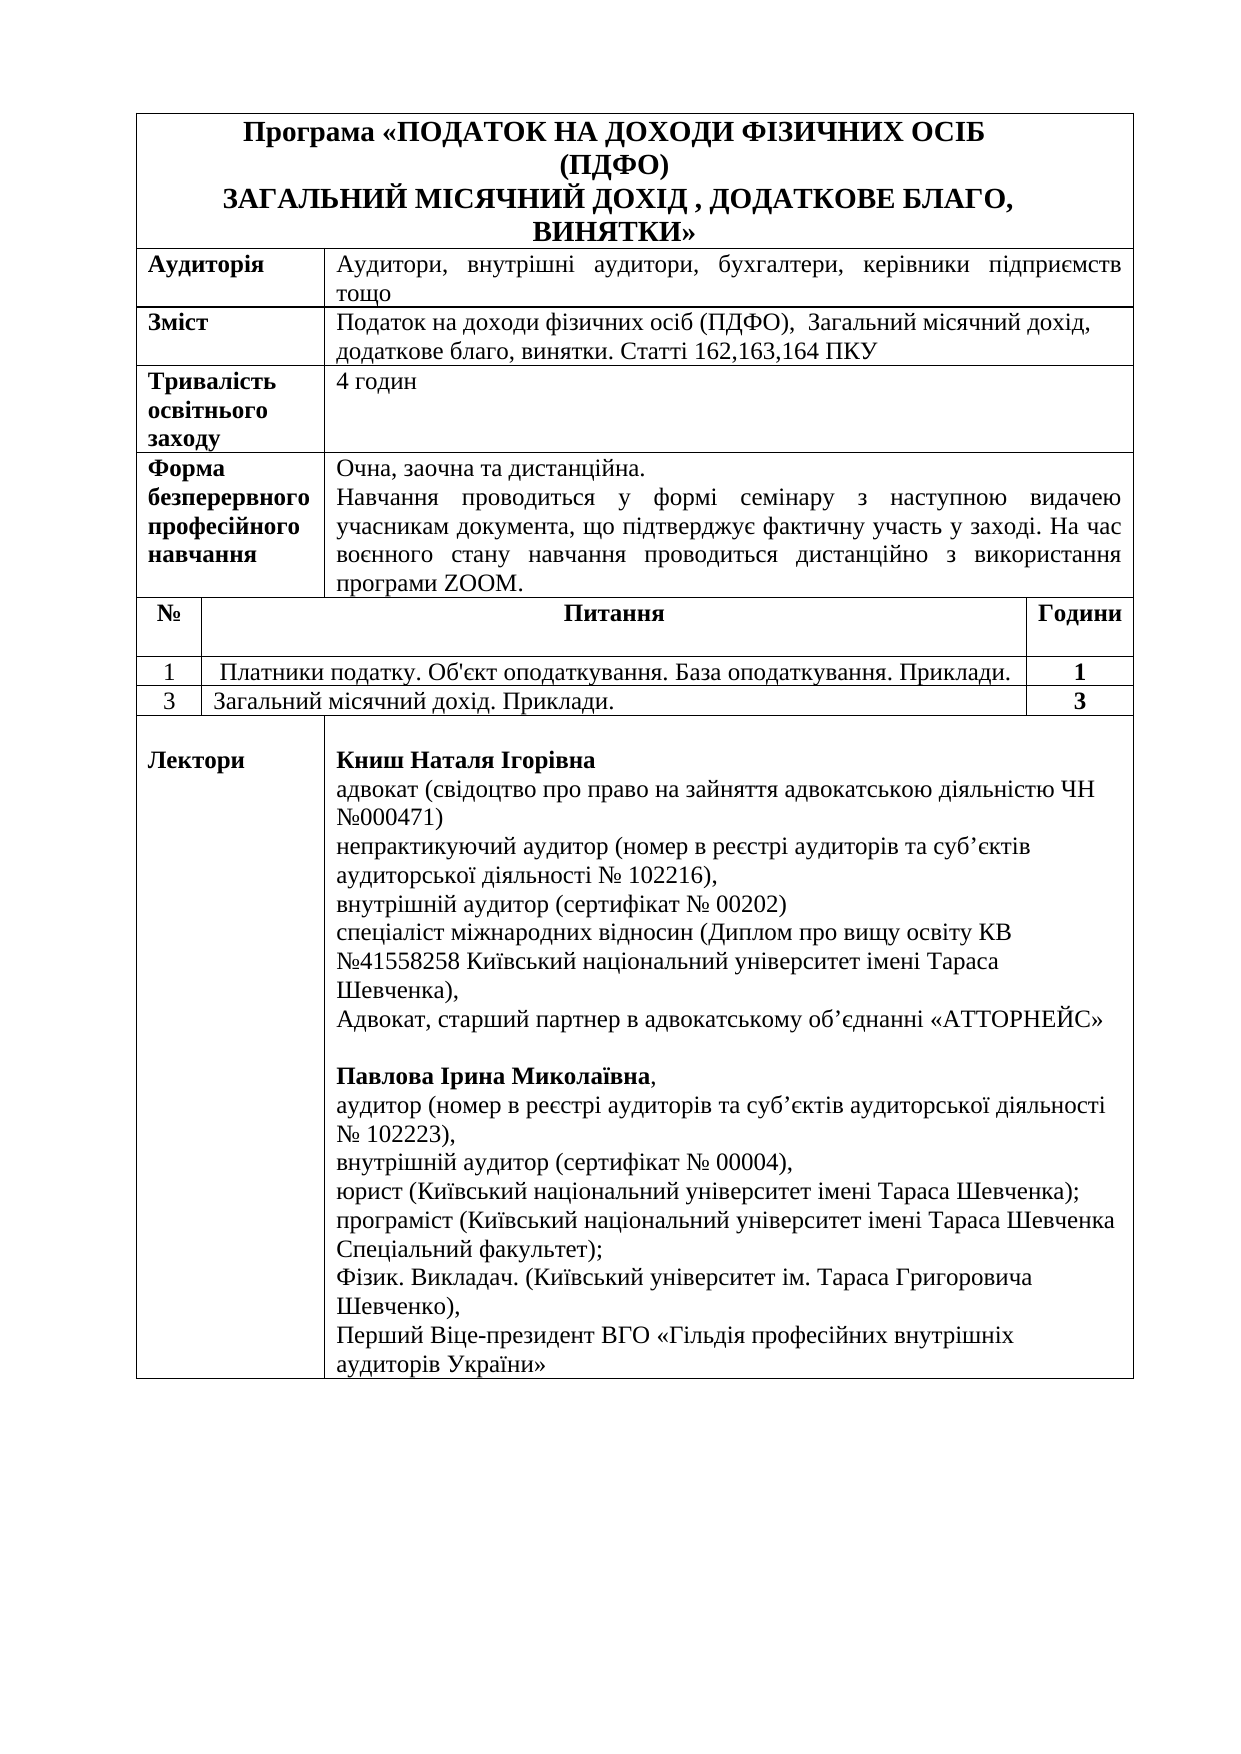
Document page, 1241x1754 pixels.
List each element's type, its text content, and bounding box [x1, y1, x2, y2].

table_cell Зміст [137, 308, 324, 365]
table_header [137, 114, 202, 248]
table_header [1026, 114, 1133, 248]
table_header Програма «ПОДАТОК НА ДОХОДИ ФІЗИЧНИХ ОСІБ (ПДФО) ЗАГАЛЬНИЙ МІСЯЧНИЙ ДОХІД , ДОДАТКОВЕ БЛАГО, ВИНЯТКИ» [202, 114, 1026, 248]
table_cell Аудитори, внутрішні аудитори, бухгалтери, керівники підприємств тощо [325, 249, 1133, 306]
table_cell Лектори [137, 716, 324, 1377]
table_cell Податок на доходи фізичних осіб (ПДФО), Загальний місячний дохід, додаткове благо, винятки. Статті 162,163,164 ПКУ [325, 308, 1133, 365]
table_cell Загальний місячний дохід. Приклади. [202, 686, 1026, 715]
table_cell 1 [137, 657, 201, 685]
table_cell 4 годин [325, 366, 1133, 452]
table_cell Платники податку. Об'єкт оподаткування. База оподаткування. Приклади. [202, 657, 1026, 685]
table_cell Години [1027, 598, 1133, 656]
table_cell Аудиторія [137, 249, 324, 306]
table_cell 3 [137, 686, 201, 715]
table_cell 1 [1027, 657, 1133, 685]
table_cell № [137, 598, 201, 656]
table_cell Тривалість освітнього заходу [137, 366, 324, 452]
table_cell Форма безперервного професійного навчання [137, 453, 324, 597]
table_cell Очна, заочна та дистанційна. Навчання проводиться у формі семінару з наступною видачею учасникам документа, що підтверджує фактичну участь у заході. На час воєнного стану навчання проводиться дистанційно з використання програми ZOOM. [325, 453, 1133, 597]
table_cell Питання [202, 598, 1026, 656]
table_cell Книш Наталя Ігорівна адвокат (свідоцтво про право на зайняття адвокатською діяльністю ЧН №000471) непрактикуючий аудитор (номер в реєстрі аудиторів та суб’єктів аудиторської діяльності № 102216), внутрішній аудитор (сертифікат № 00202) спеціаліст міжнародних відносин (Диплом про вищу освіту КВ №41558258 Київський національний університет імені Тараса Шевченка), Адвокат, старший партнер в адвокатському об’єднанні «АТТОРНЕЙС» Павлова Ірина Миколаївна, аудитор (номер в реєстрі аудиторів та суб’єктів аудиторської діяльності № 102223), внутрішній аудитор (сертифікат № 00004), юрист (Київський національний університет імені Тараса Шевченка); програміст (Київський національний університет імені Тараса Шевченка Спеціальний факультет); Фізик. Викладач. (Київський університет ім. Тараса Григоровича Шевченко), Перший Віце-президент ВГО «Гільдія професійних внутрішніх аудиторів України» [325, 716, 1133, 1377]
table_cell 3 [1027, 686, 1133, 715]
